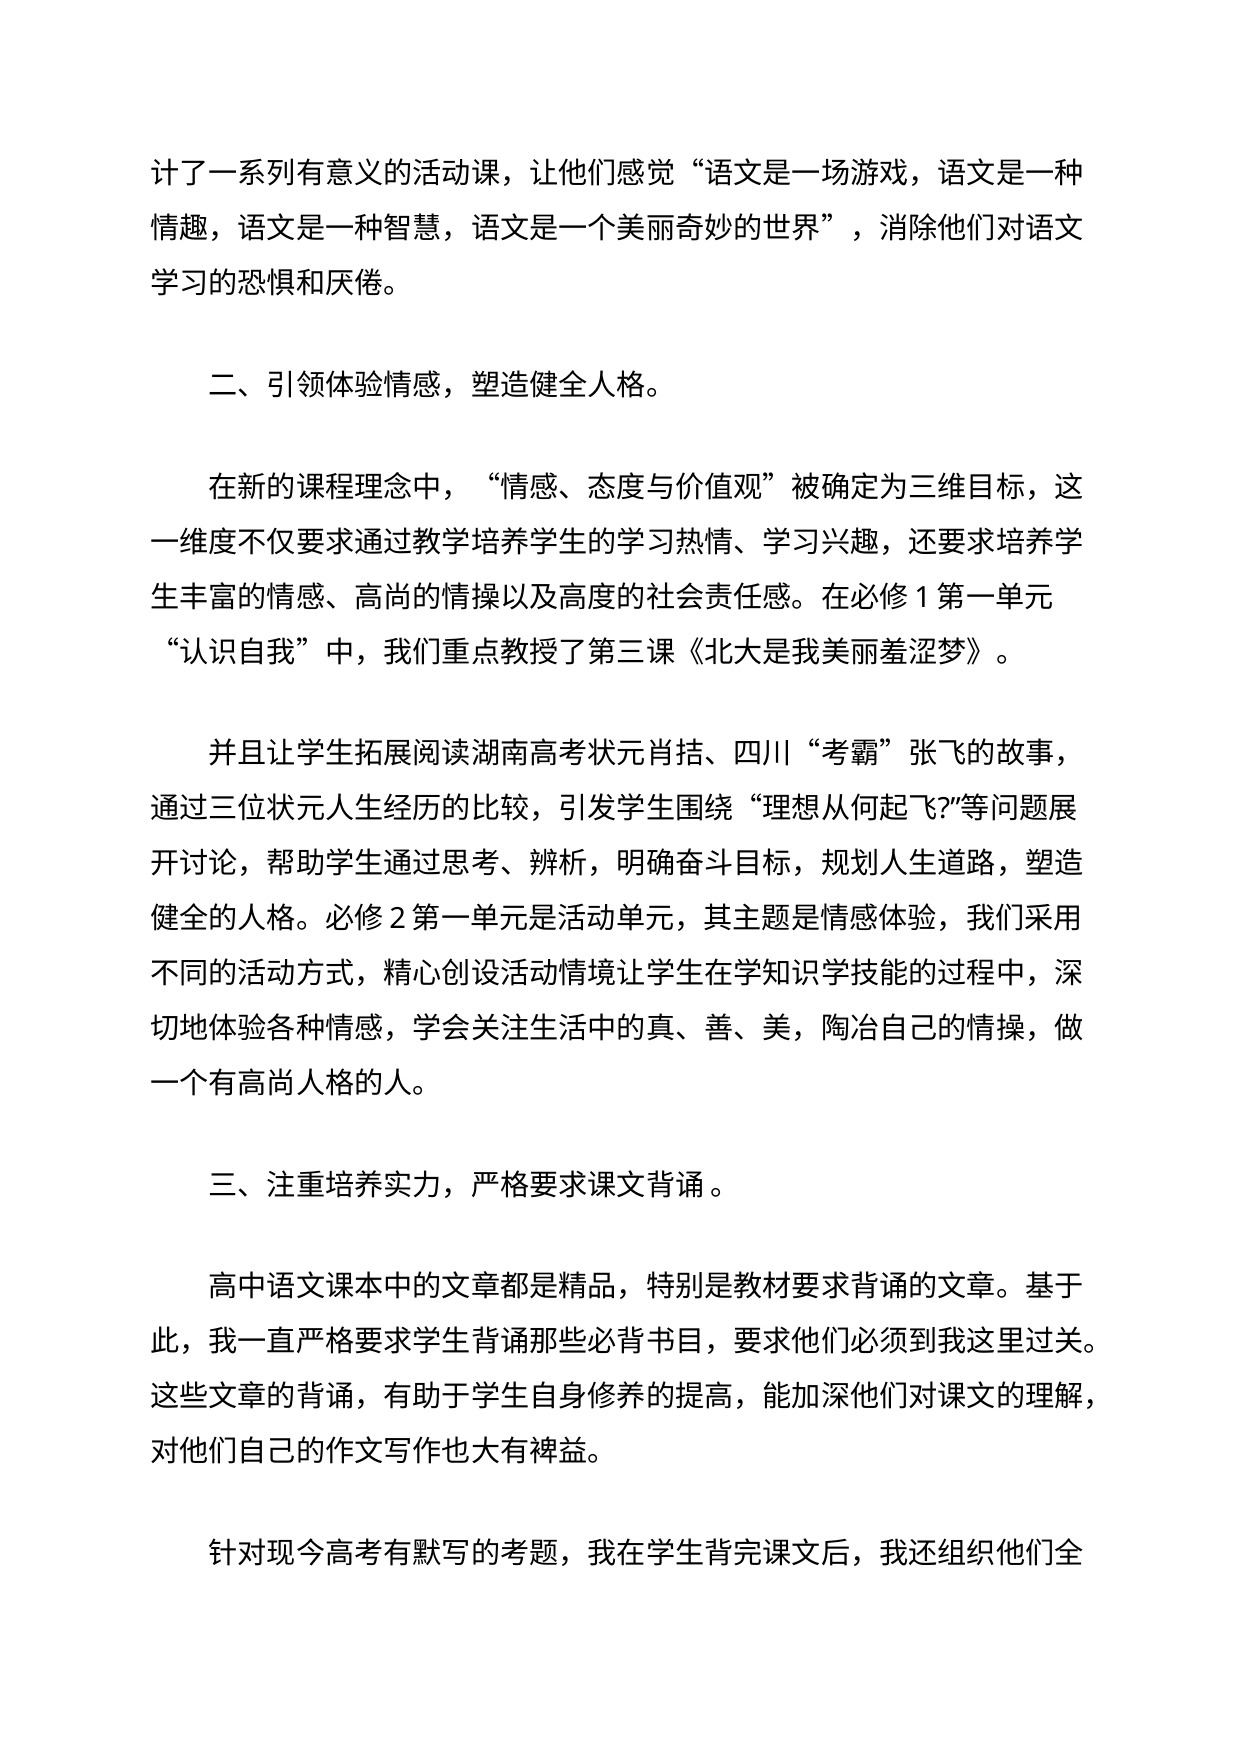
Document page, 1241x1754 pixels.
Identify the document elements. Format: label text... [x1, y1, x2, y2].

text 在新的课程理念中，“情感、态度与价值观”被确定为三维目标，这一维度不仅要求通过教学培养学生的学习热情、学习兴趣，还要求培养学生丰富的情感、高尚的情操以及高度的社会责任感。在必修1第一单元“认识自我”中，我们重点教授了第三课《北大是我美丽羞涩梦》。 [150, 463, 1090, 670]
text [150, 1529, 1090, 1572]
text 并且让学生拓展阅读湖南高考状元肖拮、四川“考霸”张飞的故事，通过三位状元人生经历的比较，引发学生围绕“理想从何起飞?”等问题展开讨论，帮助学生通过思考、辨析，明确奋斗目标，规划人生道路，塑造健全的人格。必修2第一单元是活动单元，其主题是情感体验，我们采用不同的活动方式，精心创设活动情境让学生在学知识学技能的过程中，深切地体验各种情感，学会关注生活中的真、善、美，陶冶自己的情操，做一个有高尚人格的人。 [150, 730, 1090, 1102]
text 二、引领体验情感，塑造健全人格。 [150, 362, 1090, 404]
text 高中语文课本中的文章都是精品，特别是教材要求背诵的文章。基于此，我一直严格要求学生背诵那些必背书目，要求他们必须到我这里过关。这些文章的背诵，有助于学生自身修养的提高，能加深他们对课文的理解，对他们自己的作文写作也大有裨益。 [150, 1263, 1090, 1470]
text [150, 150, 1090, 302]
text 三、注重培养实力，严格要求课文背诵 。 [150, 1161, 1090, 1203]
